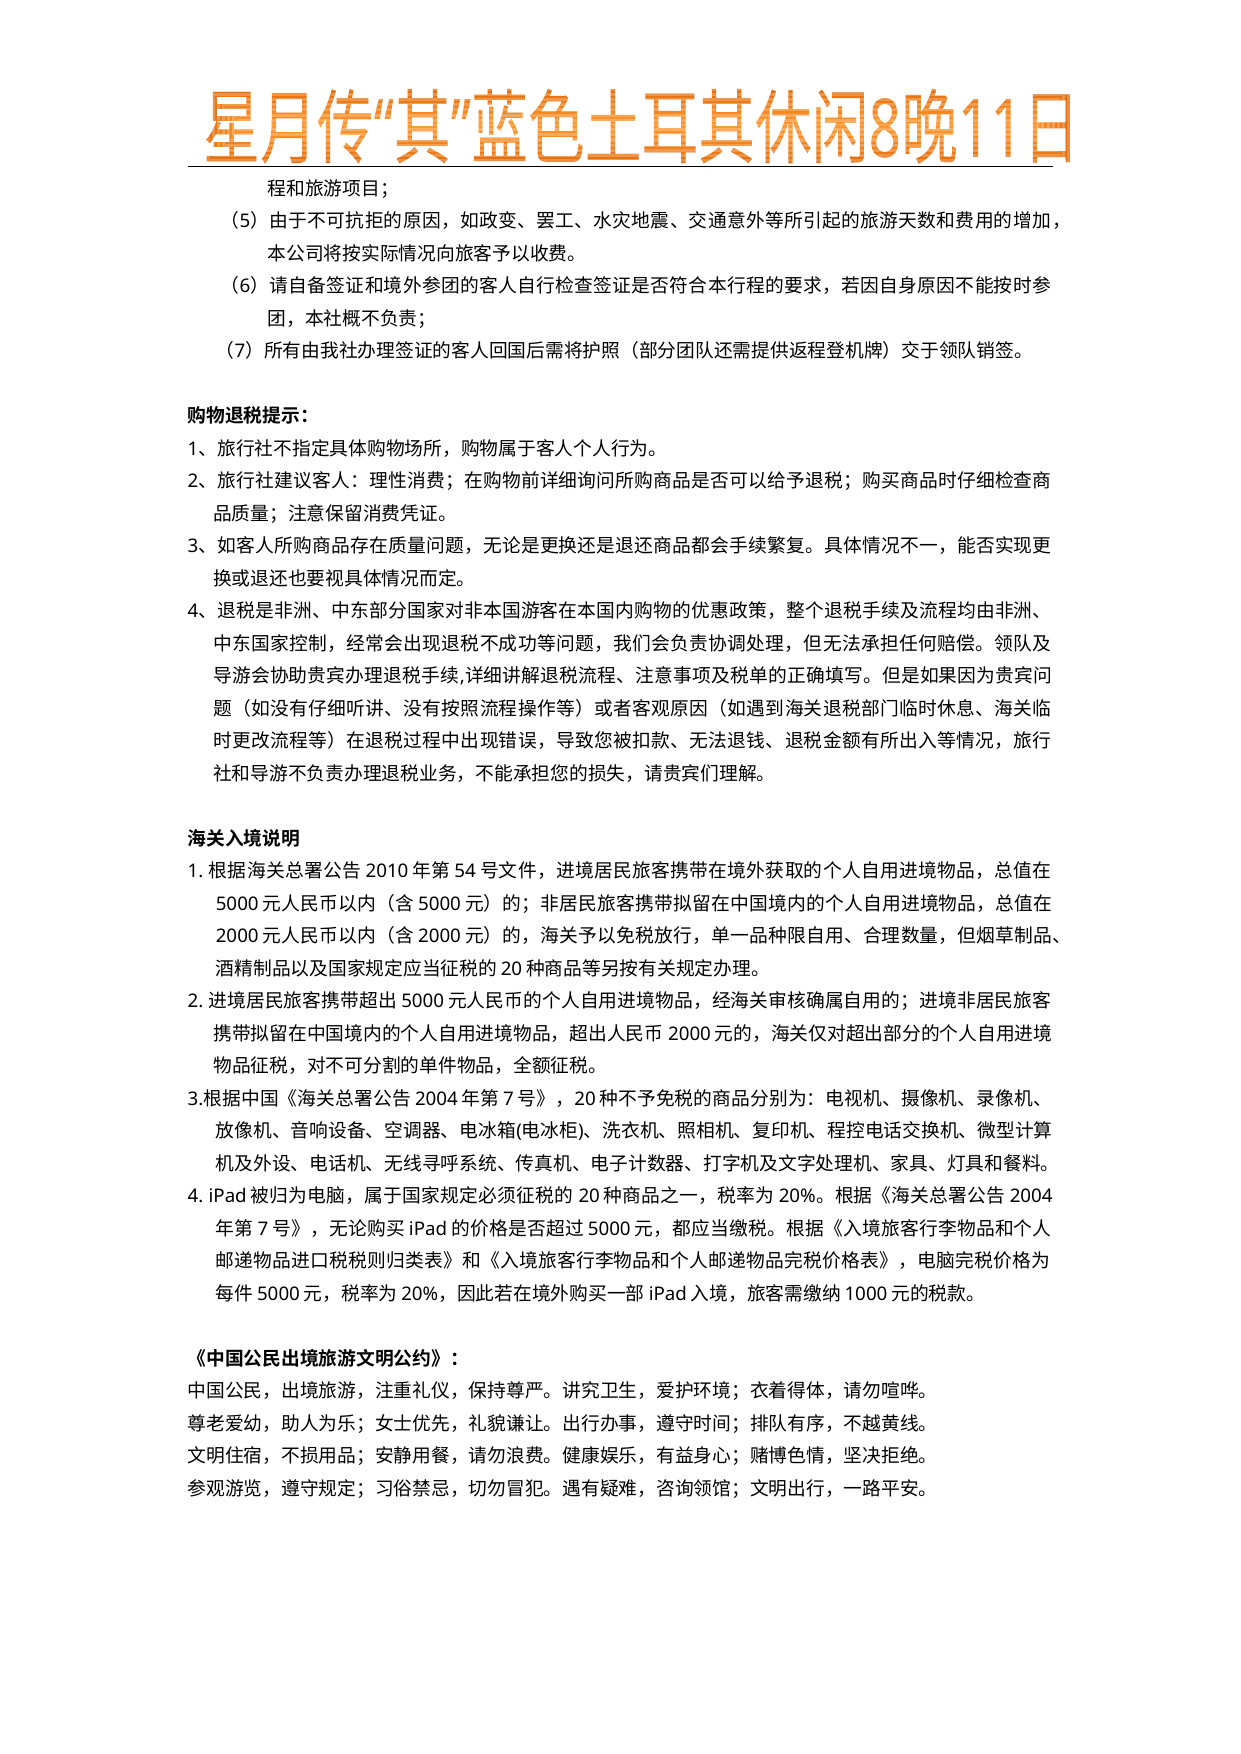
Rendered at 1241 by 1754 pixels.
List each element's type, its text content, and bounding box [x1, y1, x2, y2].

text 购物退税提示： [187, 398, 1053, 431]
text 海关入境说明 [187, 821, 1053, 853]
text 3、如客人所购商品存在质量问题，无论是更换还是退还商品都会手续繁复。具体情况不一，能否实现更换或退还也要视具体情况而定。 [187, 528, 1053, 593]
text （6）请自备签证和境外参团的客人自行检查签证是否符合本行程的要求，若因自身原因不能按时参团，本社概不负责； [220, 268, 1053, 333]
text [220, 171, 1053, 203]
text 1. 根据海关总署公告2010年第54号文件，进境居民旅客携带在境外获取的个人自用进境物品，总值在5000元人民币以内（含5000元）的；非居民旅客携带拟留在中国境内的个人自用进境物品，总值在2000元人民币以内（含2000元）的，海关予以免税放行，单一品种限自用、合理数量，但烟草制品、酒精制品以及国家规定应当征税的20种商品等另按有关规定办理。 [187, 853, 1053, 983]
text 中国公民，出境旅游，注重礼仪，保持尊严。讲究卫生，爱护环境；衣着得体，请勿喧哗。 [187, 1373, 1053, 1406]
text 参观游览，遵守规定；习俗禁忌，切勿冒犯。遇有疑难，咨询领馆；文明出行，一路平安。 [187, 1471, 1053, 1503]
text 文明住宿，不损用品；安静用餐，请勿浪费。健康娱乐，有益身心；赌博色情，坚决拒绝。 [187, 1438, 1053, 1471]
text 1、旅行社不指定具体购物场所，购物属于客人个人行为。 [187, 431, 1053, 463]
text 4. iPad被归为电脑，属于国家规定必须征税的 20种商品之一，税率为20%。根据《海关总署公告2004年第7号》，无论购买iPad的价格是否超过5000元，都应当缴税。根据《入境旅客行李物品和个人邮递物品进口税税则归类表》和《入境旅客行李物品和个人邮递物品完税价格表》，电脑完税价格为每件5000元，税率为20%，因此若在境外购买一部 iPad入境，旅客需缴纳1000元的税款。 [187, 1178, 1053, 1308]
text 2、旅行社建议客人：理性消费；在购物前详细询问所购商品是否可以给予退税；购买商品时仔细检查商品质量；注意保留消费凭证。 [187, 463, 1053, 528]
text 2. 进境居民旅客携带超出5000元人民币的个人自用进境物品，经海关审核确属自用的；进境非居民旅客携带拟留在中国境内的个人自用进境物品，超出人民币2000元的，海关仅对超出部分的个人自用进境物品征税，对不可分割的单件物品，全额征税。 [187, 983, 1053, 1081]
text 《中国公民出境旅游文明公约》： [187, 1341, 1053, 1373]
text （7）所有由我社办理签证的客人回国后需将护照（部分团队还需提供返程登机牌）交于领队销签。 [187, 333, 1053, 366]
text 尊老爱幼，助人为乐；女士优先，礼貌谦让。出行办事，遵守时间；排队有序，不越黄线。 [187, 1406, 1053, 1438]
text 3.根据中国《海关总署公告2004年第7号》，20种不予免税的商品分别为：电视机、摄像机、录像机、放像机、音响设备、空调器、电冰箱(电冰柜)、洗衣机、照相机、复印机、程控电话交换机、微型计算机及外设、电话机、无线寻呼系统、传真机、电子计数器、打字机及文字处理机、家具、灯具和餐料。 [187, 1081, 1053, 1178]
text （5）由于不可抗拒的原因，如政变、罢工、水灾地震、交通意外等所引起的旅游天数和费用的增加，本公司将按实际情况向旅客予以收费。 [220, 203, 1053, 268]
text 4、退税是非洲、中东部分国家对非本国游客在本国内购物的优惠政策，整个退税手续及流程均由非洲、中东国家控制，经常会出现退税不成功等问题，我们会负责协调处理，但无法承担任何赔偿。领队及导游会协助贵宾办理退税手续,详细讲解退税流程、注意事项及税单的正确填写。但是如果因为贵宾问题（如没有仔细听讲、没有按照流程操作等）或者客观原因（如遇到海关退税部门临时休息、海关临时更改流程等）在退税过程中出现错误，导致您被扣款、无法退钱、退税金额有所出入等情况，旅行社和导游不负责办理退税业务，不能承担您的损失，请贵宾们理解。 [187, 593, 1053, 788]
